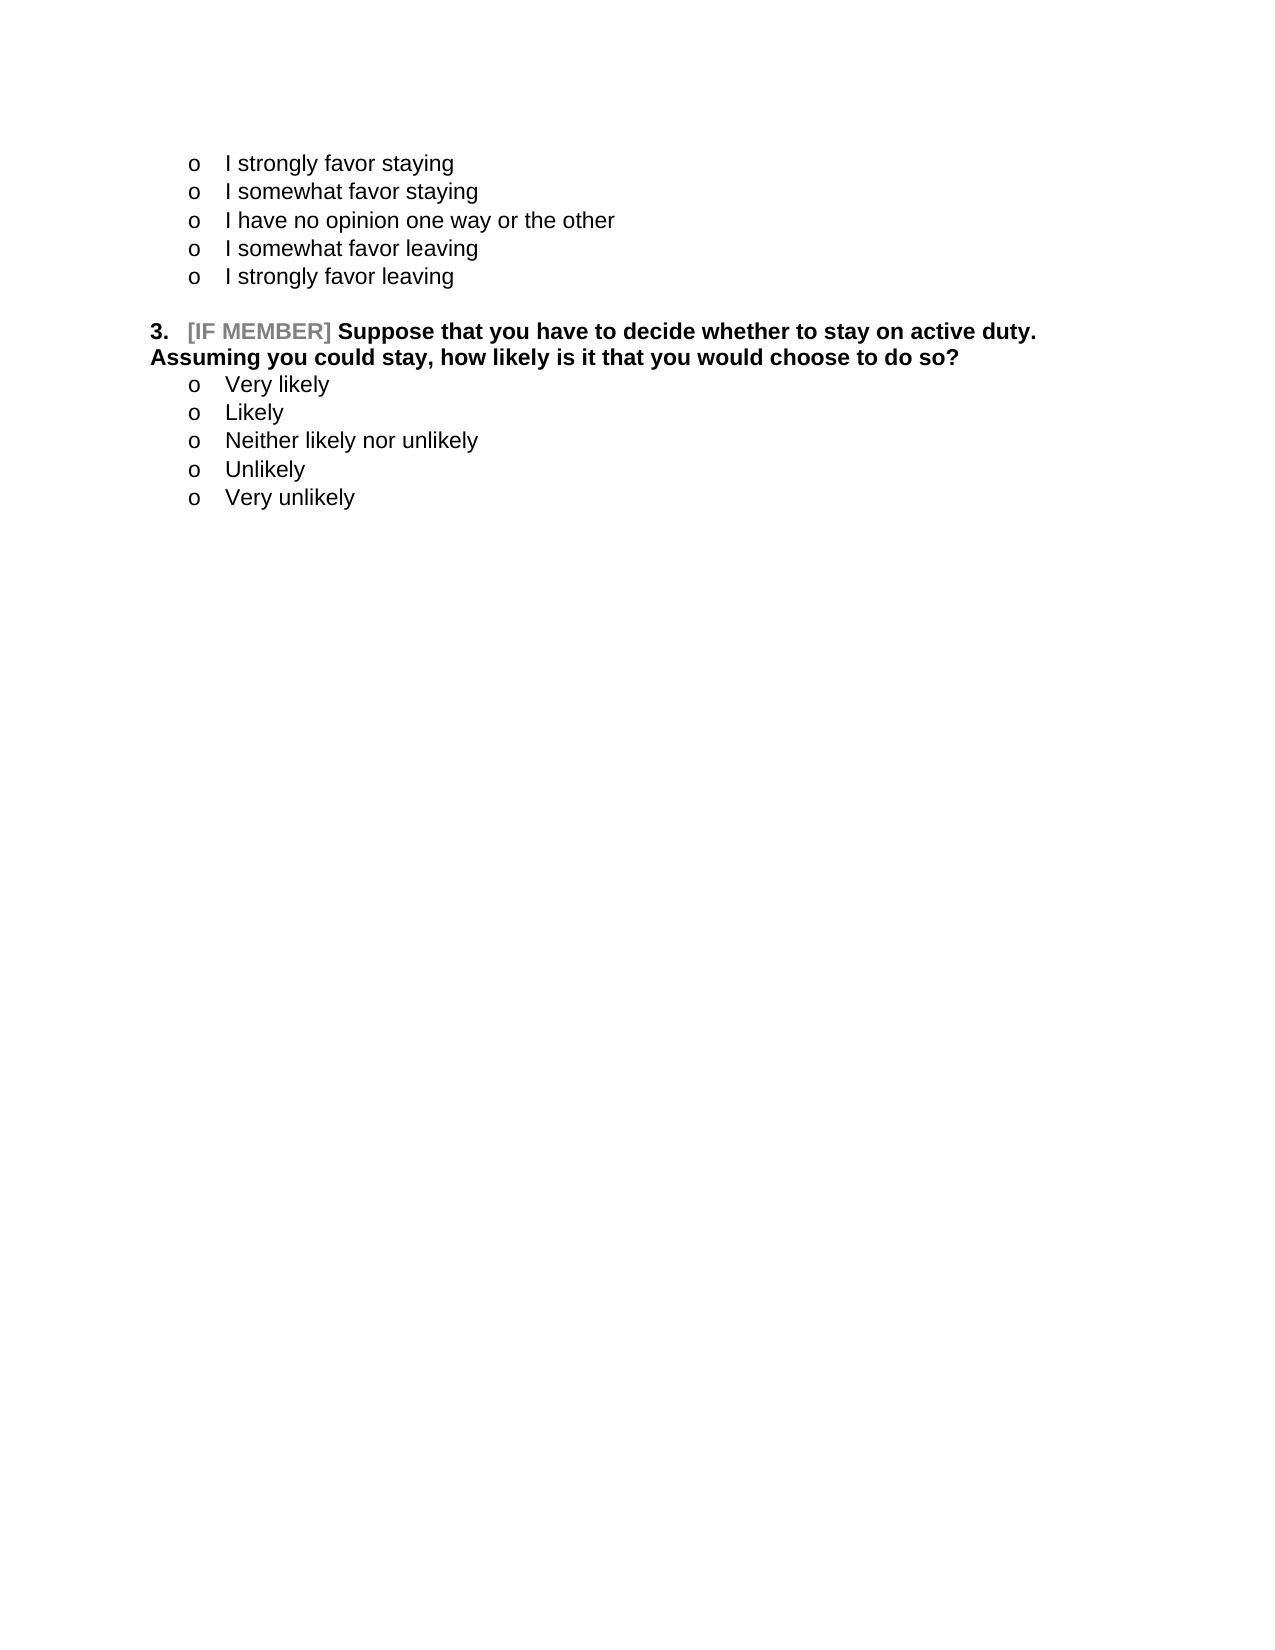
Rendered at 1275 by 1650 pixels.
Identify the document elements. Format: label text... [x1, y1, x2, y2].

list I somewhat favor leaving [187, 235, 1125, 263]
list Likely [187, 399, 1125, 427]
list I somewhat favor staying [187, 178, 1125, 207]
list [IF MEMBER] Suppose that you have to decide whether to stay on active duty. Assuming you could stay, how likely is it that you would choose to do so? [150, 318, 1125, 371]
list Very unlikely [187, 484, 1125, 512]
list Neither likely nor unlikely [187, 427, 1125, 456]
list I strongly favor staying [187, 150, 1125, 178]
list Very likely [187, 371, 1125, 399]
list Unlikely [187, 456, 1125, 484]
list I have no opinion one way or the other [187, 207, 1125, 235]
list I strongly favor leaving [187, 263, 1125, 292]
